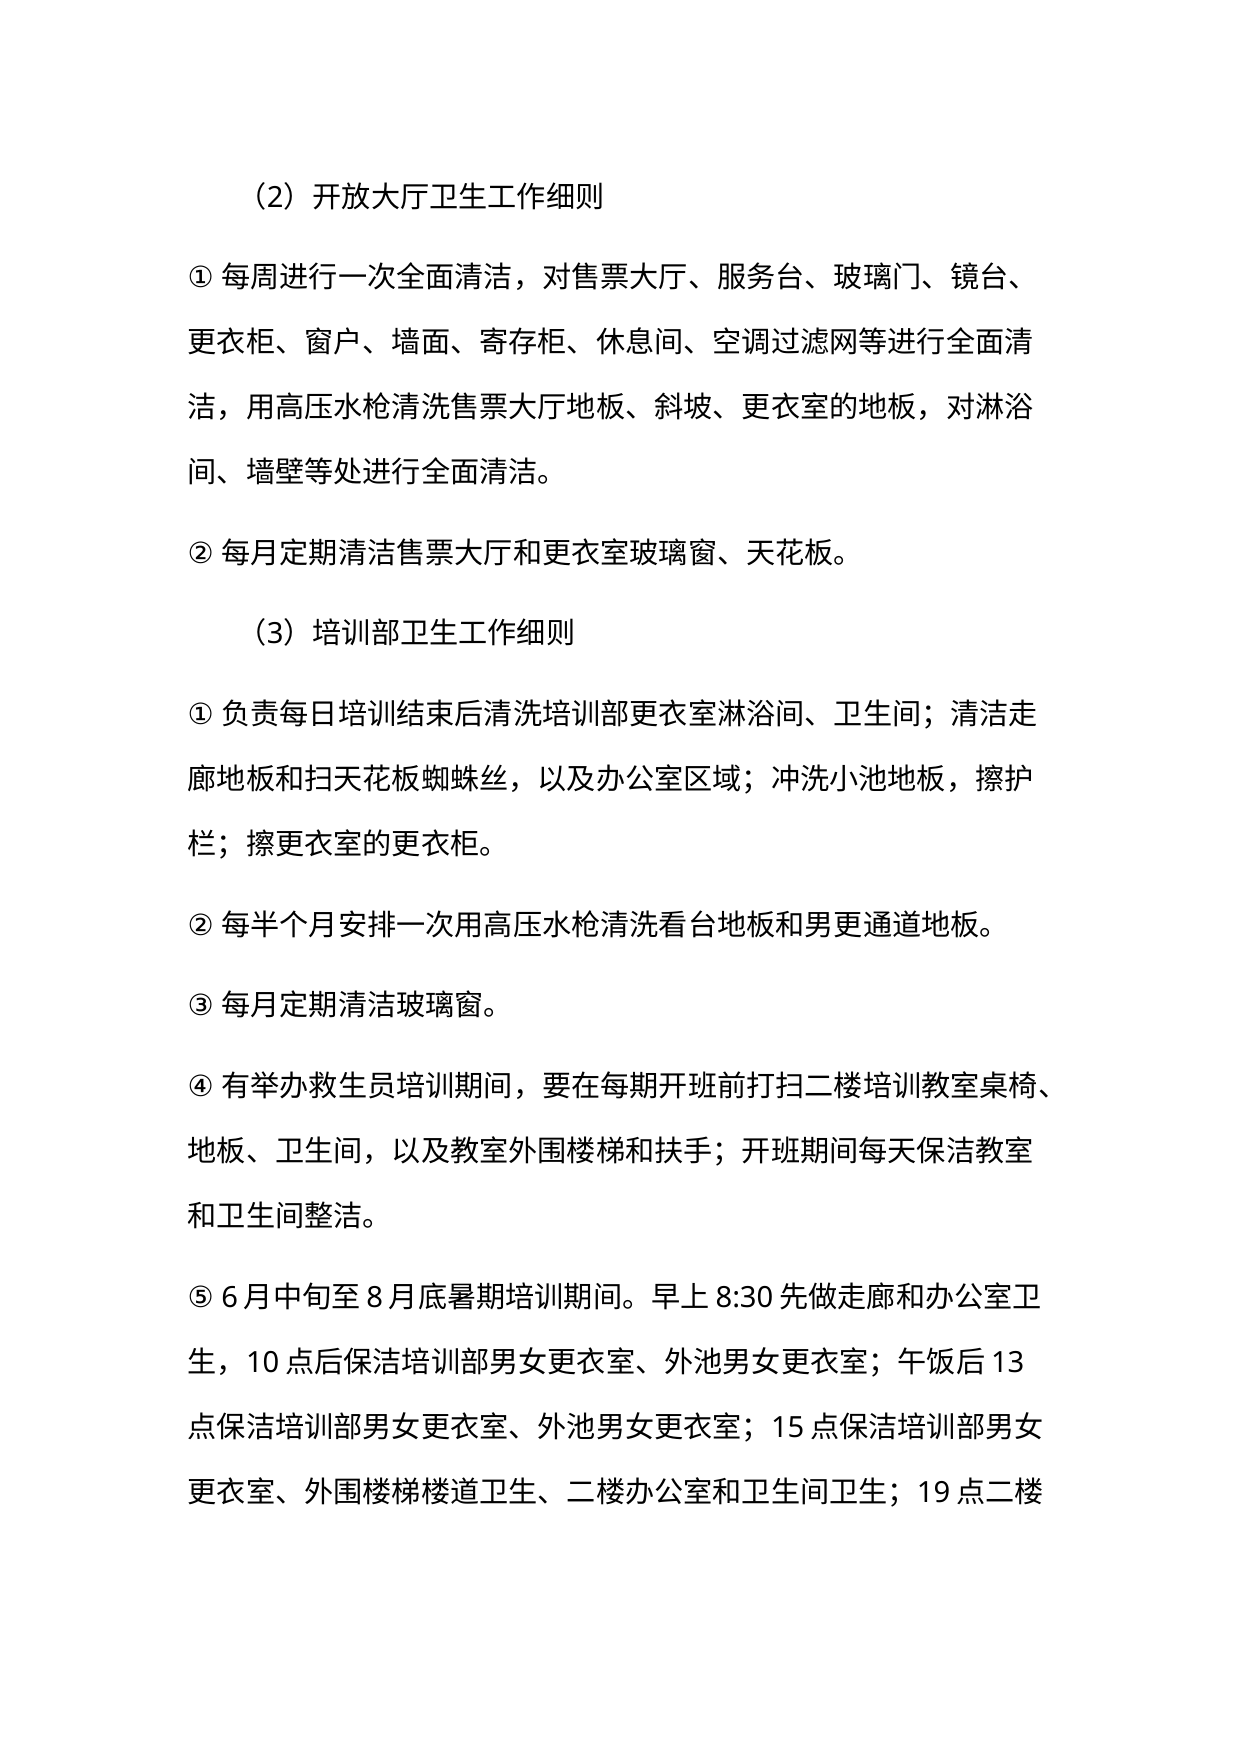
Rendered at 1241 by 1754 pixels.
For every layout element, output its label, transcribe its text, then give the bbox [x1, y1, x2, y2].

text ④ 有举办救生员培训期间，要在每期开班前打扫二楼培训教室桌椅、地板、卫生间，以及教室外围楼梯和扶手；开班期间每天保洁教室和卫生间整洁。 [187, 1051, 1053, 1246]
text ① 负责每日培训结束后清洗培训部更衣室淋浴间、卫生间；清洁走廊地板和扫天花板蜘蛛丝，以及办公室区域；冲洗小池地板，擦护栏；擦更衣室的更衣柜。 [187, 679, 1053, 874]
text ② 每半个月安排一次用高压水枪清洗看台地板和男更通道地板。 [187, 890, 1053, 955]
text ① 每周进行一次全面清洁，对售票大厅、服务台、玻璃门、镜台、更衣柜、窗户、墙面、寄存柜、休息间、空调过滤网等进行全面清洁，用高压水枪清洗售票大厅地板、斜坡、更衣室的地板，对淋浴间、墙壁等处进行全面清洁。 [187, 243, 1053, 503]
text ② 每月定期清洁售票大厅和更衣室玻璃窗、天花板。 [187, 518, 1053, 583]
text （2）开放大厅卫生工作细则 [187, 162, 1053, 227]
text （3）培训部卫生工作细则 [187, 599, 1053, 664]
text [187, 1262, 1053, 1522]
text ③ 每月定期清洁玻璃窗。 [187, 971, 1053, 1036]
